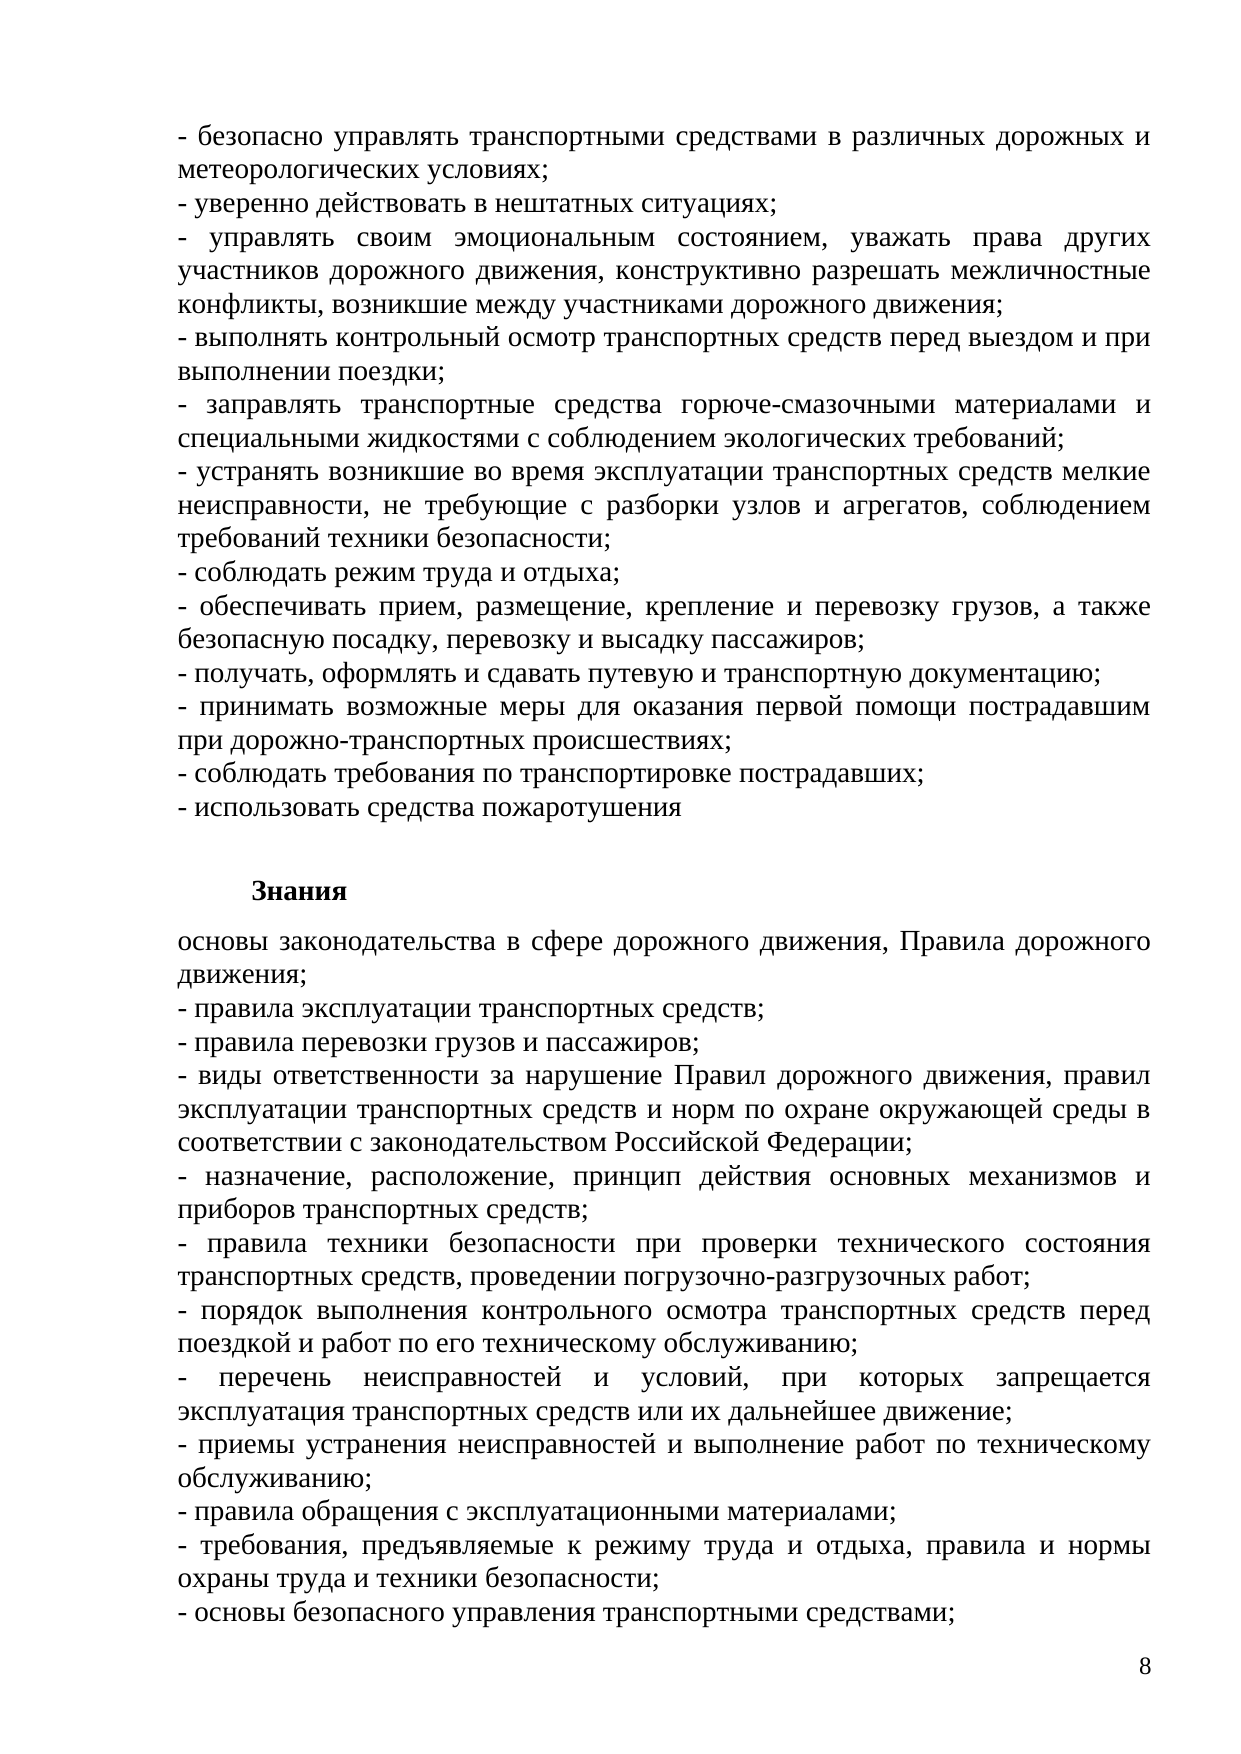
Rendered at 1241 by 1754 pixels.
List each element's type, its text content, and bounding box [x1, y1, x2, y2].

text - правила перевозки грузов и пассажиров; [177, 1024, 1152, 1057]
text - выполнять контрольный осмотр транспортных средств перед выездом и при выполнении поездки; [177, 319, 1152, 386]
text - обеспечивать прием, размещение, крепление и перевозку грузов, а также безопасную посадку, перевозку и высадку пассажиров; [177, 588, 1152, 655]
text Знания [177, 873, 1152, 906]
text - основы безопасного управления транспортными средствами; [177, 1594, 1152, 1627]
text - перечень неисправностей и условий, при которых запрещается эксплуатация транспортных средств или их дальнейшее движение; [177, 1359, 1152, 1426]
text - правила обращения с эксплуатационными материалами; [177, 1493, 1152, 1527]
text - виды ответственности за нарушение Правил дорожного движения, правил эксплуатации транспортных средств и норм по охране окружающей среды в соответствии с законодательством Российской Федерации; [177, 1057, 1152, 1158]
text - использовать средства пожаротушения [177, 789, 1152, 822]
text основы законодательства в сфере дорожного движения, Правила дорожного движения; [177, 923, 1152, 990]
text - принимать возможные меры для оказания первой помощи пострадавшим при дорожно-транспортных происшествиях; [177, 688, 1152, 755]
text - уверенно действовать в нештатных ситуациях; [177, 185, 1152, 219]
text - заправлять транспортные средства горюче-смазочными материалами и специальными жидкостями с соблюдением экологических требований; [177, 386, 1152, 453]
text - назначение, расположение, принцип действия основных механизмов и приборов транспортных средств; [177, 1158, 1152, 1225]
text - порядок выполнения контрольного осмотра транспортных средств перед поездкой и работ по его техническому обслуживанию; [177, 1292, 1152, 1359]
text - правила эксплуатации транспортных средств; [177, 990, 1152, 1024]
text - управлять своим эмоциональным состоянием, уважать права других участников дорожного движения, конструктивно разрешать межличностные конфликты, возникшие между участниками дорожного движения; [177, 219, 1152, 319]
text - правила техники безопасности при проверки технического состояния транспортных средств, проведении погрузочно-разгрузочных работ; [177, 1225, 1152, 1292]
text - устранять возникшие во время эксплуатации транспортных средств мелкие неисправности, не требующие с разборки узлов и агрегатов, соблюдением требований техники безопасности; [177, 453, 1152, 554]
text - требования, предъявляемые к режиму труда и отдыха, правила и нормы охраны труда и техники безопасности; [177, 1527, 1152, 1594]
text - получать, оформлять и сдавать путевую и транспортную документацию; [177, 655, 1152, 688]
text - приемы устранения неисправностей и выполнение работ по техническому обслуживанию; [177, 1426, 1152, 1493]
text - соблюдать режим труда и отдыха; [177, 554, 1152, 588]
text - соблюдать требования по транспортировке пострадавших; [177, 755, 1152, 789]
text - безопасно управлять транспортными средствами в различных дорожных и метеорологических условиях; [177, 118, 1152, 185]
